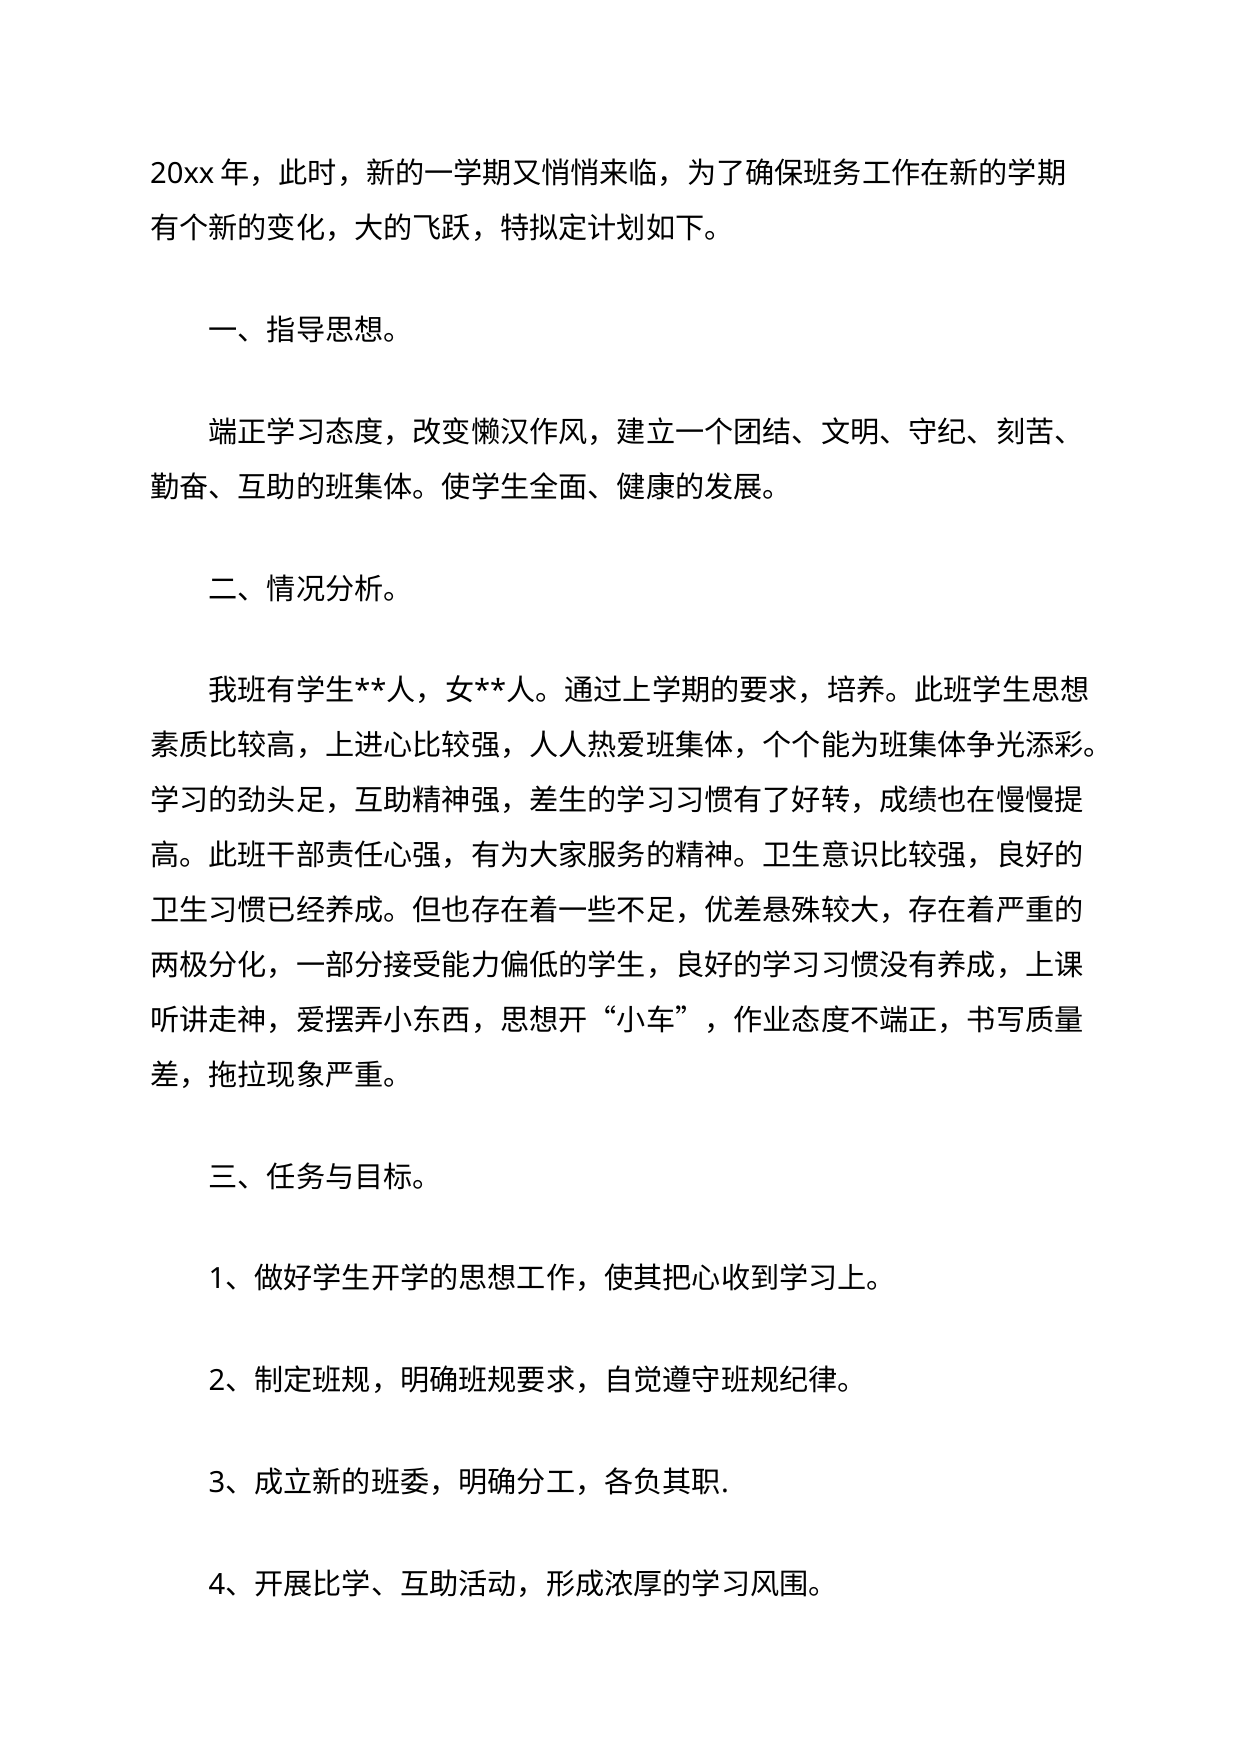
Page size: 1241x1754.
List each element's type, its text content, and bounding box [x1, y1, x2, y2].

text 3、成立新的班委，明确分工，各负其职. [150, 1459, 1090, 1501]
text 三、任务与目标。 [150, 1153, 1090, 1195]
text 4、开展比学、互助活动，形成浓厚的学习风围。 [150, 1561, 1090, 1603]
text 二、情况分析。 [150, 565, 1090, 607]
text 一、指导思想。 [150, 307, 1090, 349]
text 1、做好学生开学的思想工作，使其把心收到学习上。 [150, 1255, 1090, 1297]
text 我班有学生**人，女**人。通过上学期的要求，培养。此班学生思想素质比较高，上进心比较强，人人热爱班集体，个个能为班集体争光添彩。学习的劲头足，互助精神强，差生的学习习惯有了好转，成绩也在慢慢提高。此班干部责任心强，有为大家服务的精神。卫生意识比较强，良好的卫生习惯已经养成。但也存在着一些不足，优差悬殊较大，存在着严重的两极分化，一部分接受能力偏低的学生，良好的学习习惯没有养成，上课听讲走神，爱摆弄小东西，思想开“小车”，作业态度不端正，书写质量差，拖拉现象严重。 [150, 667, 1090, 1094]
text 2、制定班规，明确班规要求，自觉遵守班规纪律。 [150, 1357, 1090, 1399]
text 端正学习态度，改变懒汉作风，建立一个团结、文明、守纪、刻苦、勤奋、互助的班集体。使学生全面、健康的发展。 [150, 408, 1090, 506]
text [150, 150, 1090, 247]
